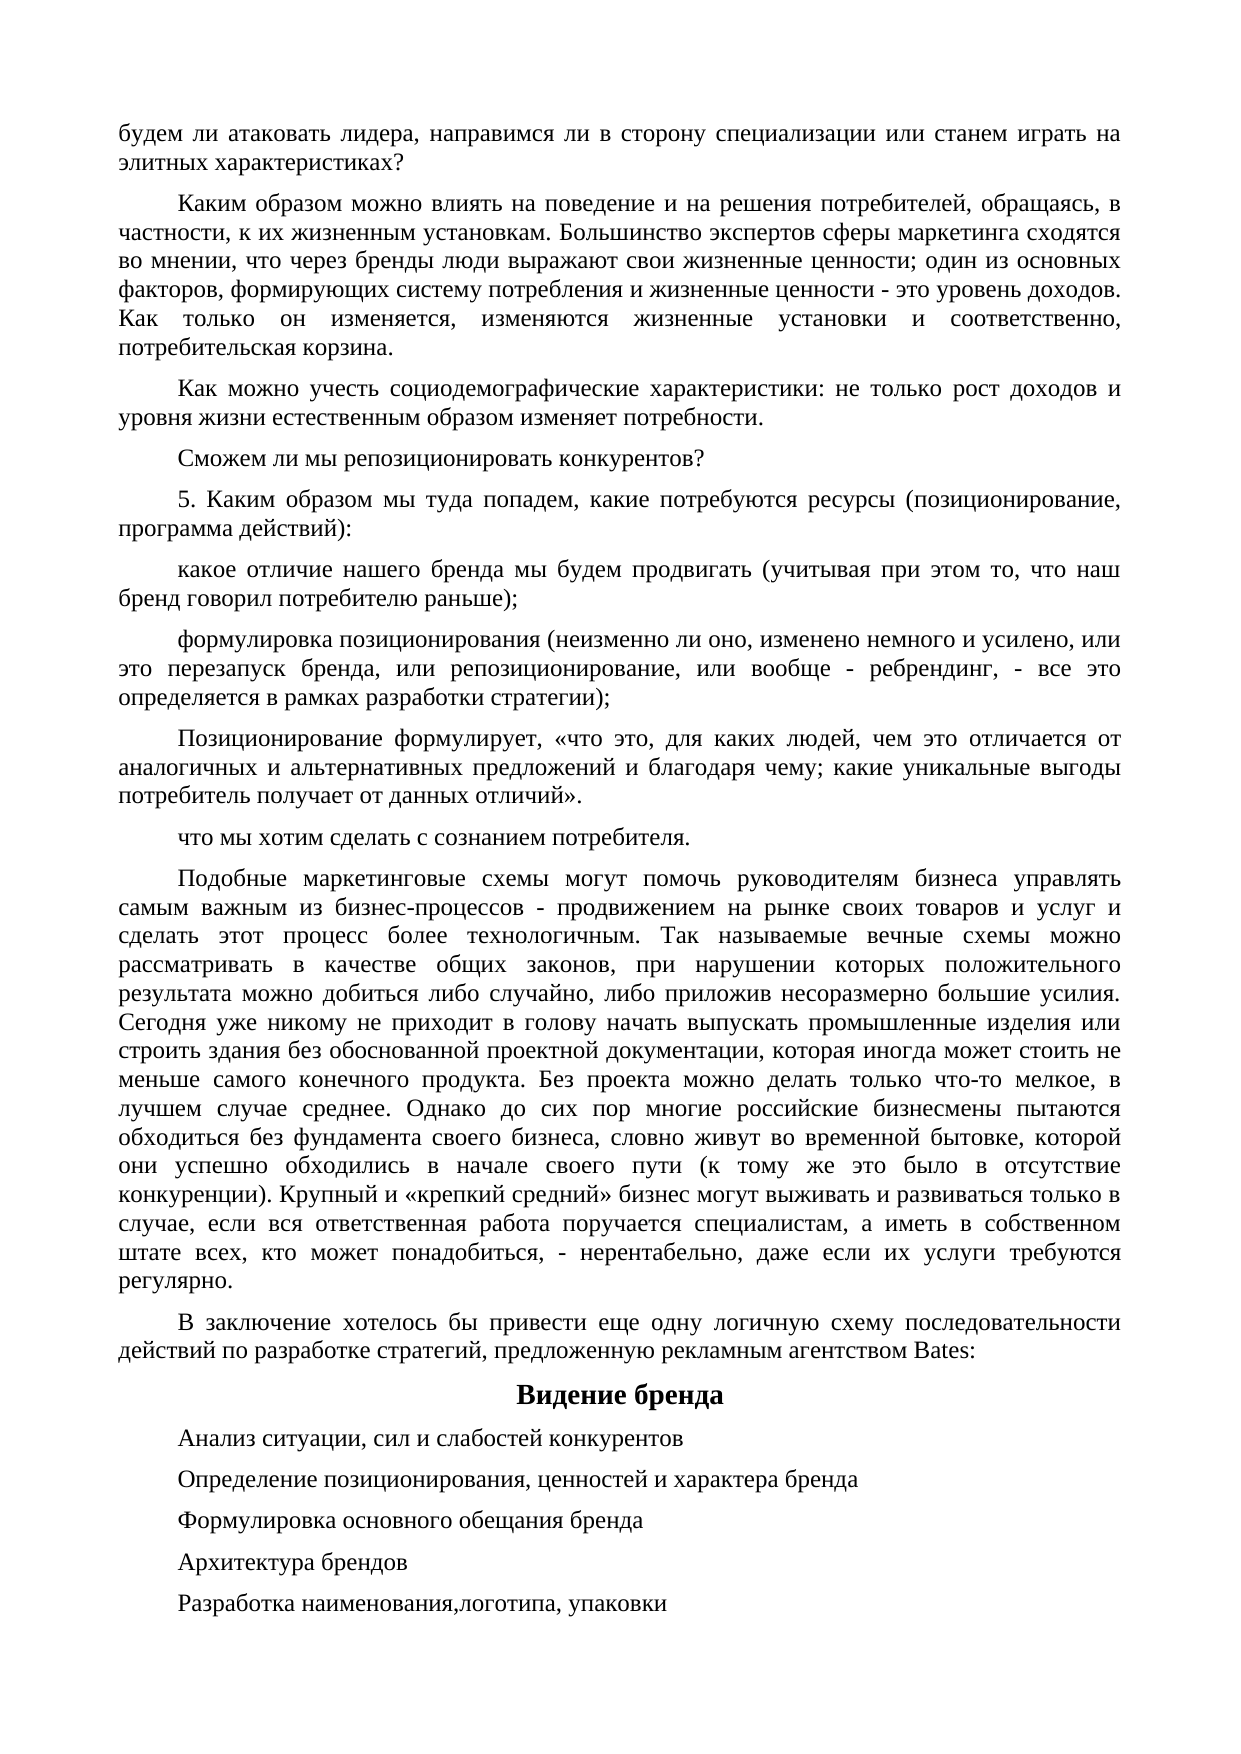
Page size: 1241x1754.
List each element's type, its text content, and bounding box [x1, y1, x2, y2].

text формулировка позиционирования (неизменно ли оно, изменено немного и усилено, или это перезапуск бренда, или репозиционирование, или вообще - ребрендинг, - все это определяется в рамках разработки стратегии); [118, 624, 1122, 711]
text Как можно учесть социодемографические характеристики: не только рост доходов и уровня жизни естественным образом изменяет потребности. [118, 373, 1122, 431]
text Разработка наименования,логотипа, упаковки [118, 1588, 1122, 1617]
text Каким образом можно влиять на поведение и на решения потребителей, обращаясь, в частности, к их жизненным установкам. Большинство экспертов сферы маркетинга сходятся во мнении, что через бренды люди выражают свои жизненные ценности; один из основных факторов, формирующих систему потребления и жизненные ценности - это уровень доходов. Как только он изменяется, изменяются жизненные установки и соответственно, потребительская корзина. [118, 188, 1122, 361]
text Видение бренда [118, 1377, 1122, 1410]
text Определение позиционирования, ценностей и характера бренда [118, 1464, 1122, 1493]
text какое отличие нашего бренда мы будем продвигать (учитывая при этом то, что наш бренд говорил потребителю раньше); [118, 554, 1122, 612]
text В заключение хотелось бы привести еще одну логичную схему последовательности действий по разработке стратегий, предложенную рекламным агентством Bates: [118, 1307, 1122, 1364]
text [118, 118, 1122, 176]
text 5. Каким образом мы туда попадем, какие потребуются ресурсы (позиционирование, программа действий): [118, 484, 1122, 542]
text Сможем ли мы репозиционировать конкурентов? [118, 443, 1122, 472]
text Архитектура брендов [118, 1547, 1122, 1575]
text что мы хотим сделать с сознанием потребителя. [118, 822, 1122, 851]
text Формулировка основного обещания бренда [118, 1505, 1122, 1534]
text Позиционирование формулирует, «что это, для каких людей, чем это отличается от аналогичных и альтернативных предложений и благодаря чему; какие уникальные выгоды потребитель получает от данных отличий». [118, 723, 1122, 809]
text Анализ ситуации, сил и слабостей конкурентов [118, 1423, 1122, 1452]
text Подобные маркетинговые схемы могут помочь руководителям бизнеса управлять самым важным из бизнес-процессов - продвижением на рынке своих товаров и услуг и сделать этот процесс более технологичным. Так называемые вечные схемы можно рассматривать в качестве общих законов, при нарушении которых положительного результата можно добиться либо случайно, либо приложив несоразмерно большие усилия. Сегодня уже никому не приходит в голову начать выпускать промышленные изделия или строить здания без обоснованной проектной документации, которая иногда может стоить не меньше самого конечного продукта. Без проекта можно делать только что-то мелкое, в лучшем случае среднее. Однако до сих пор многие российские бизнесмены пытаются обходиться без фундамента своего бизнеса, словно живут во временной бытовке, которой они успешно обходились в начале своего пути (к тому же это было в отсутствие конкуренции). Крупный и «крепкий средний» бизнес могут выживать и развиваться только в случае, если вся ответственная работа поручается специалистам, а иметь в собственном штате всех, кто может понадобиться, - нерентабельно, даже если их услуги требуются регулярно. [118, 863, 1122, 1294]
